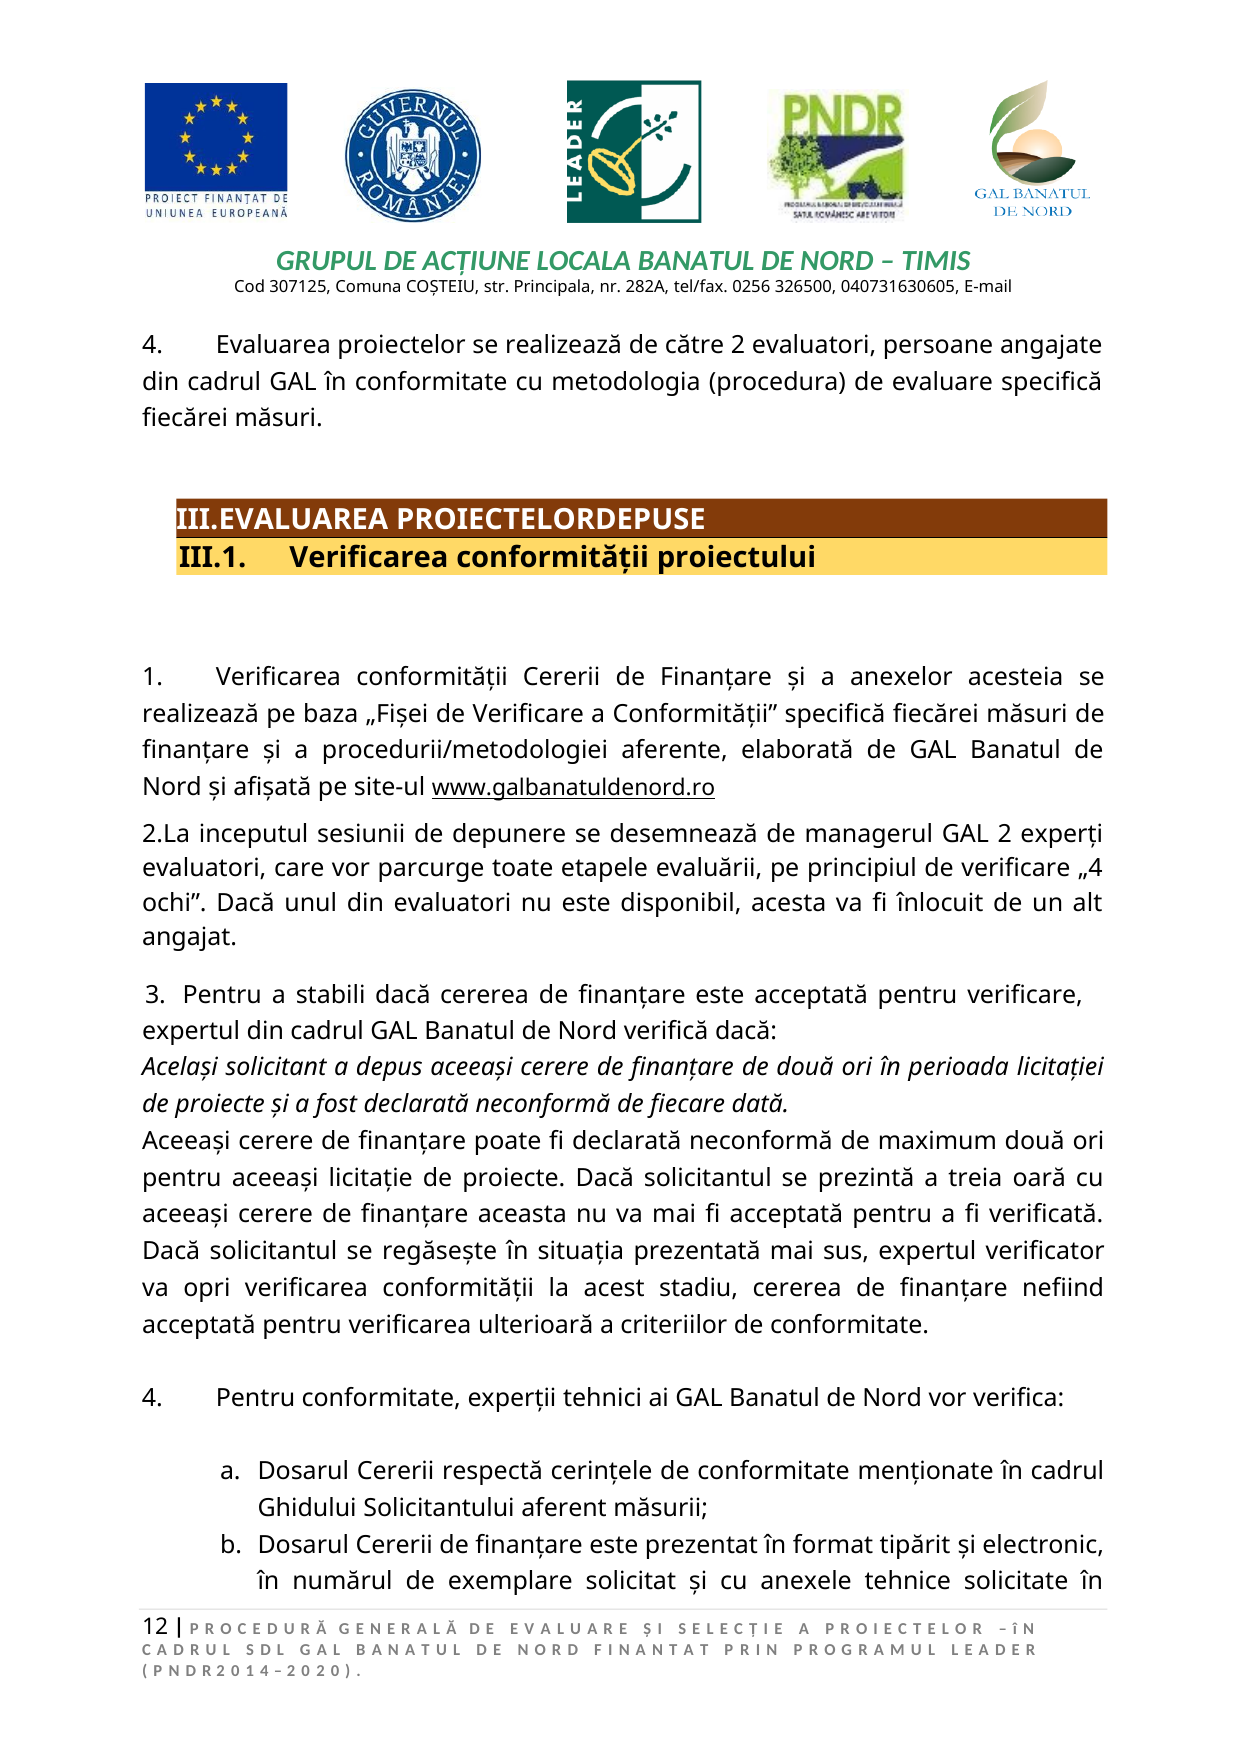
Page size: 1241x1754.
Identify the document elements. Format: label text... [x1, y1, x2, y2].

list 2.La inceputul sesiunii de depunere se desemnează de managerul GAL 2 experți evaluatori, care vor parcurge toate etapele evaluării, pe principiul de verificare „4 ochi”. Dacă unul din evaluatori nu este disponibil, acesta va fi înlocuit de un alt angajat. [142, 816, 1104, 952]
picture [766, 89, 909, 223]
picture [144, 83, 288, 223]
list Evaluarea proiectelor se realizează de către 2 evaluatori, persoane angajate din cadrul GAL în conformitate cu metodologia (procedura) de evaluare specifică fiecărei măsuri. [142, 327, 1104, 434]
list Verificarea conformităţii Cererii de Finanţare şi a anexelor acesteia se realizează pe baza „Fişei de Verificare a Conformităţii” specifică fiecărei măsuri de finanțare și a procedurii/metodologiei aferente, elaborată de GAL Banatul de Nord și afișată pe site-ul www.galbanatuldenord.ro [142, 658, 1105, 803]
list Dosarul Cererii respectă cerințele de conformitate menționate în cadrul Ghidului Solicitantului aferent măsurii; [220, 1453, 1104, 1523]
text Acelaşi solicitant a depus aceeaşi cerere de finanţare de două ori în perioada licitaţiei de proiecte şi a fost declarată neconformă de fiecare dată. [142, 1049, 1104, 1120]
list Pentru a stabili dacă cererea de finanţare este acceptată pentru verificare, [145, 977, 1230, 1011]
list Pentru conformitate, experţii tehnici ai GAL Banatul de Nord vor verifica: [142, 1379, 1230, 1413]
picture [974, 80, 1090, 216]
text expertul din cadrul GAL Banatul de Nord verifică dacă: [142, 1013, 1230, 1047]
picture [343, 87, 482, 223]
picture [567, 80, 702, 223]
text Aceeaşi cerere de finanţare poate fi declarată neconformă de maximum două ori pentru aceeaşi licitaţie de proiecte. Dacă solicitantul se prezintă a treia oară cu aceeaşi cerere de finanţare aceasta nu va mai fi acceptată pentru a fi verificată. Dacă solicitantul se regăseşte în situaţia prezentată mai sus, expertul verificator va opri verificarea conformităţii la acest stadiu, cererea de finanţare nefiind acceptată pentru verificarea ulterioară a criteriilor de conformitate. [142, 1123, 1105, 1341]
